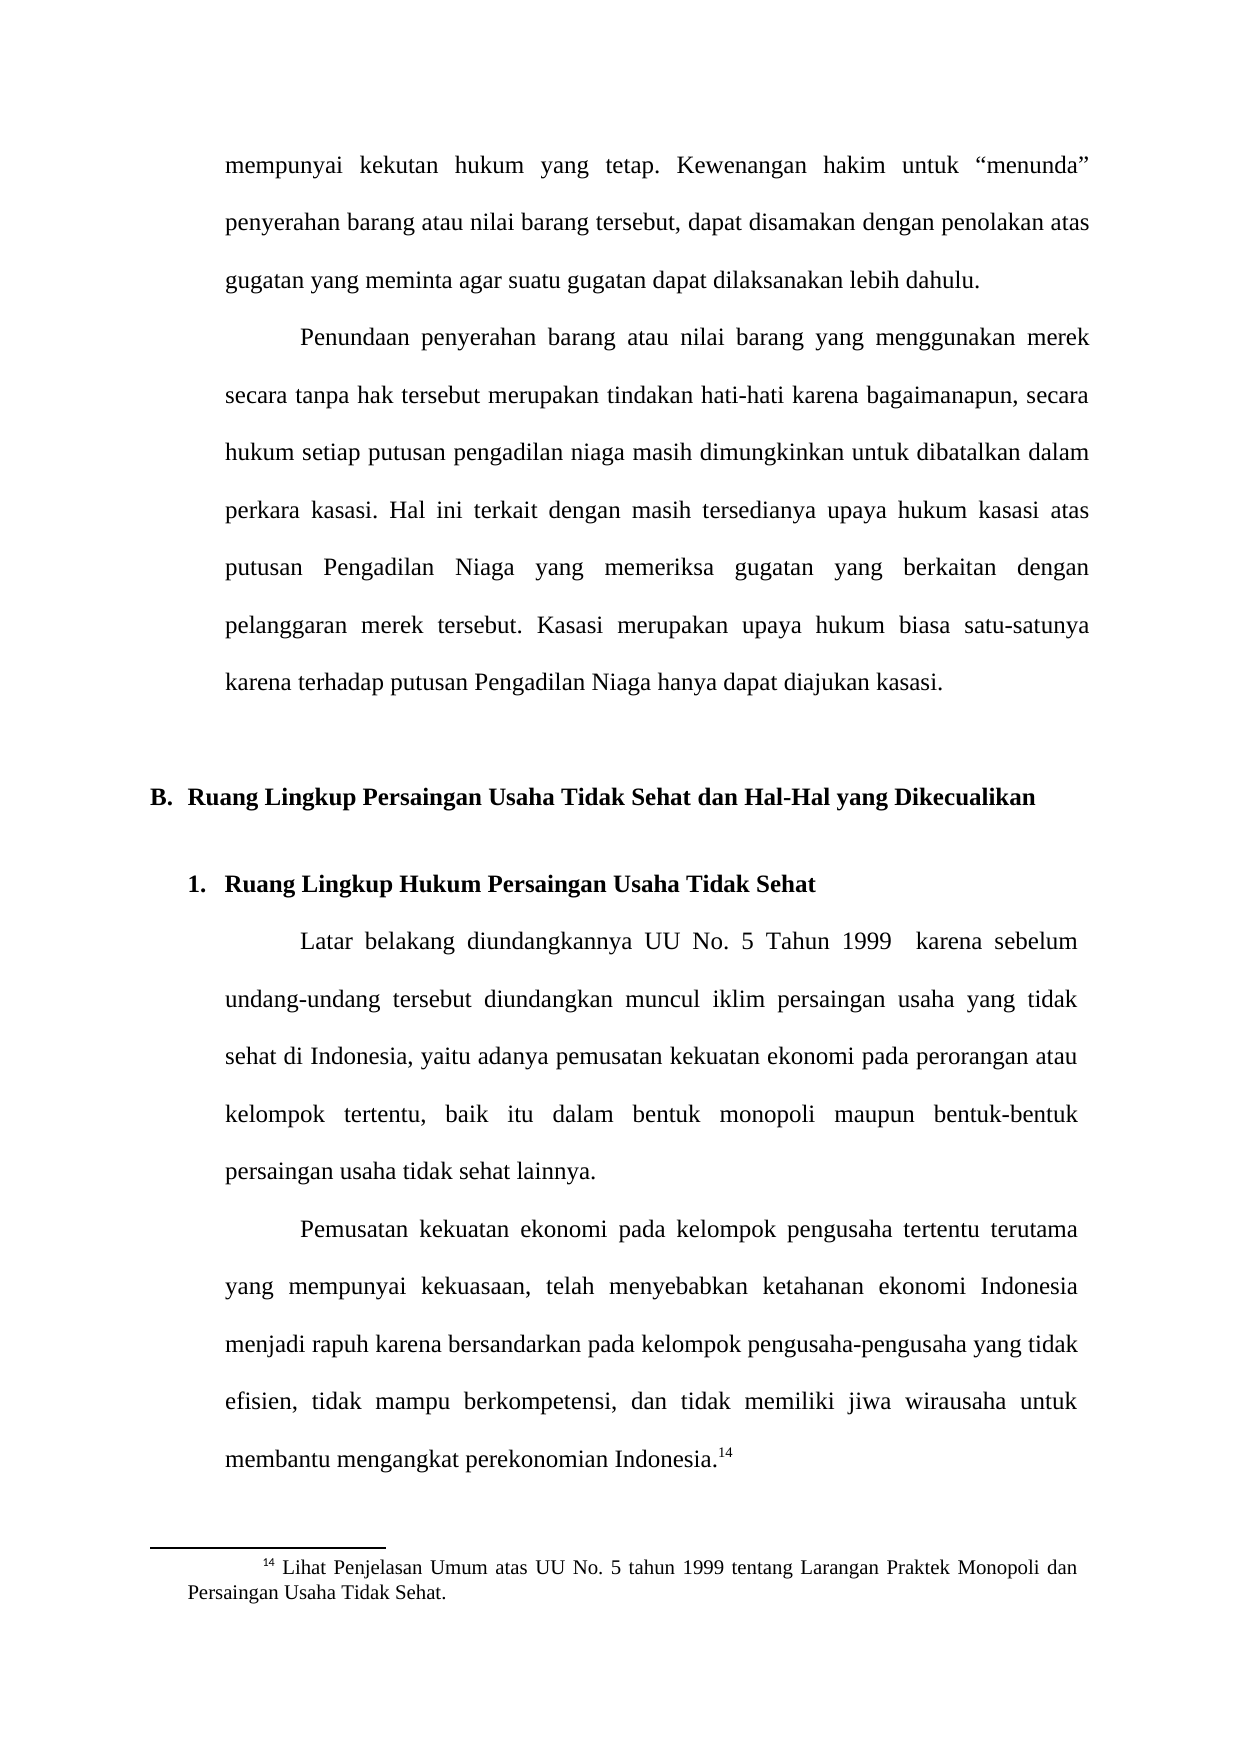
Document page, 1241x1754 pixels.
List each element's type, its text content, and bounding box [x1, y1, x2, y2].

list Ruang Lingkup Hukum Persaingan Usaha Tidak Sehat [187, 869, 1078, 897]
text Latar belakang diundangkannya UU No. 5 Tahun 1999 karena sebelum undang-undang tersebut diundangkan muncul iklim persaingan usaha yang tidak sehat di Indonesia, yaitu adanya pemusatan kekuatan ekonomi pada perorangan atau kelompok tertentu, baik itu dalam bentuk monopoli maupun bentuk-bentuk persaingan usaha tidak sehat lainnya. [225, 926, 1078, 1185]
list Ruang Lingkup Persaingan Usaha Tidak Sehat dan Hal-Hal yang Dikecualikan [150, 782, 1090, 811]
text Penundaan penyerahan barang atau nilai barang yang menggunakan merek secara tanpa hak tersebut merupakan tindakan hati-hati karena bagaimanapun, secara hukum setiap putusan pengadilan niaga masih dimungkinkan untuk dibatalkan dalam perkara kasasi. Hal ini terkait dengan masih tersedianya upaya hukum kasasi atas putusan Pengadilan Niaga yang memeriksa gugatan yang berkaitan dengan pelanggaran merek tersebut. Kasasi merupakan upaya hukum biasa satu-satunya karena terhadap putusan Pengadilan Niaga hanya dapat diajukan kasasi. [225, 322, 1090, 696]
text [225, 150, 1090, 294]
text Pemusatan kekuatan ekonomi pada kelompok pengusaha tertentu terutama yang mempunyai kekuasaan, telah menyebabkan ketahanan ekonomi Indonesia menjadi rapuh karena bersandarkan pada kelompok pengusaha-pengusaha yang tidak efisien, tidak mampu berkompetensi, dan tidak memiliki jiwa wirausaha untuk membantu mengangkat perekonomian Indonesia. [225, 1214, 1078, 1472]
